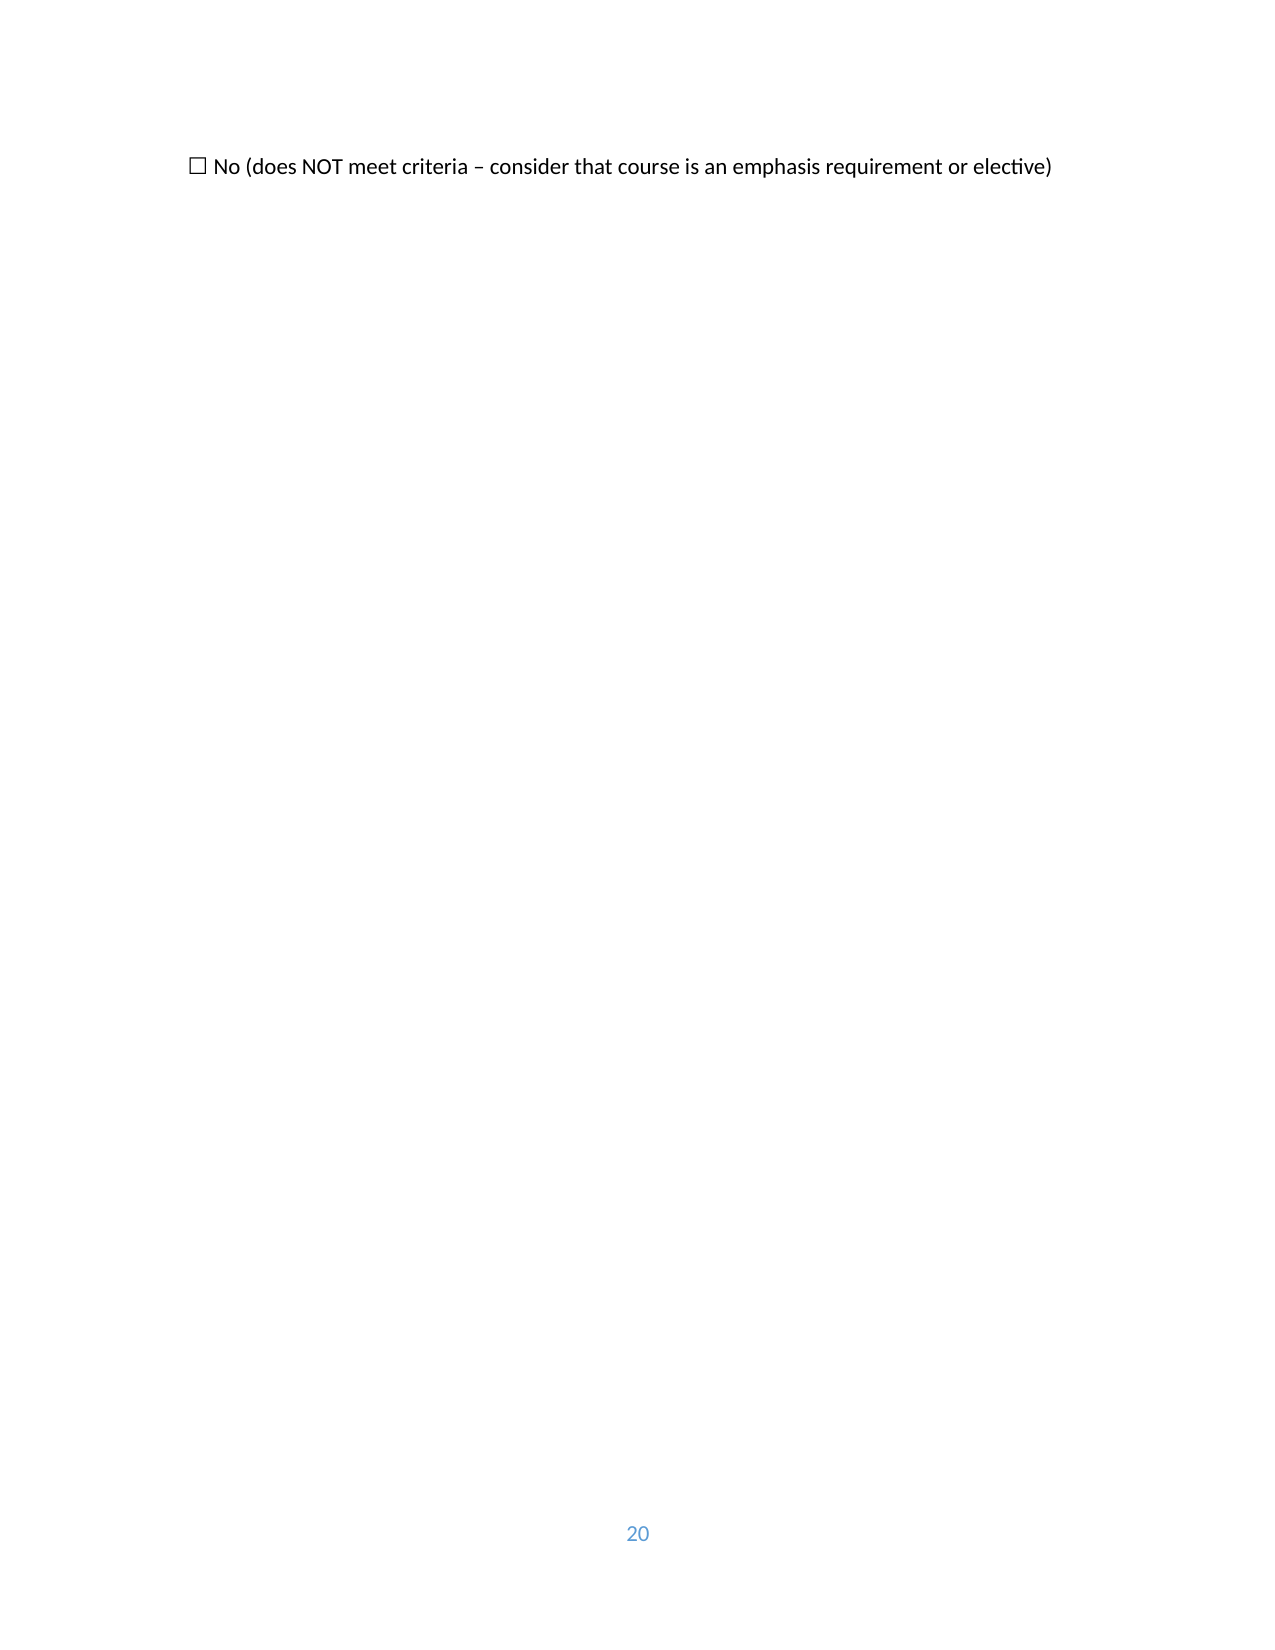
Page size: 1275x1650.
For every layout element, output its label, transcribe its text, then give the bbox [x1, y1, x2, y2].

text No (does NOT meet criteria – consider that course is an emphasis requirement or elective) [187, 150, 1125, 181]
